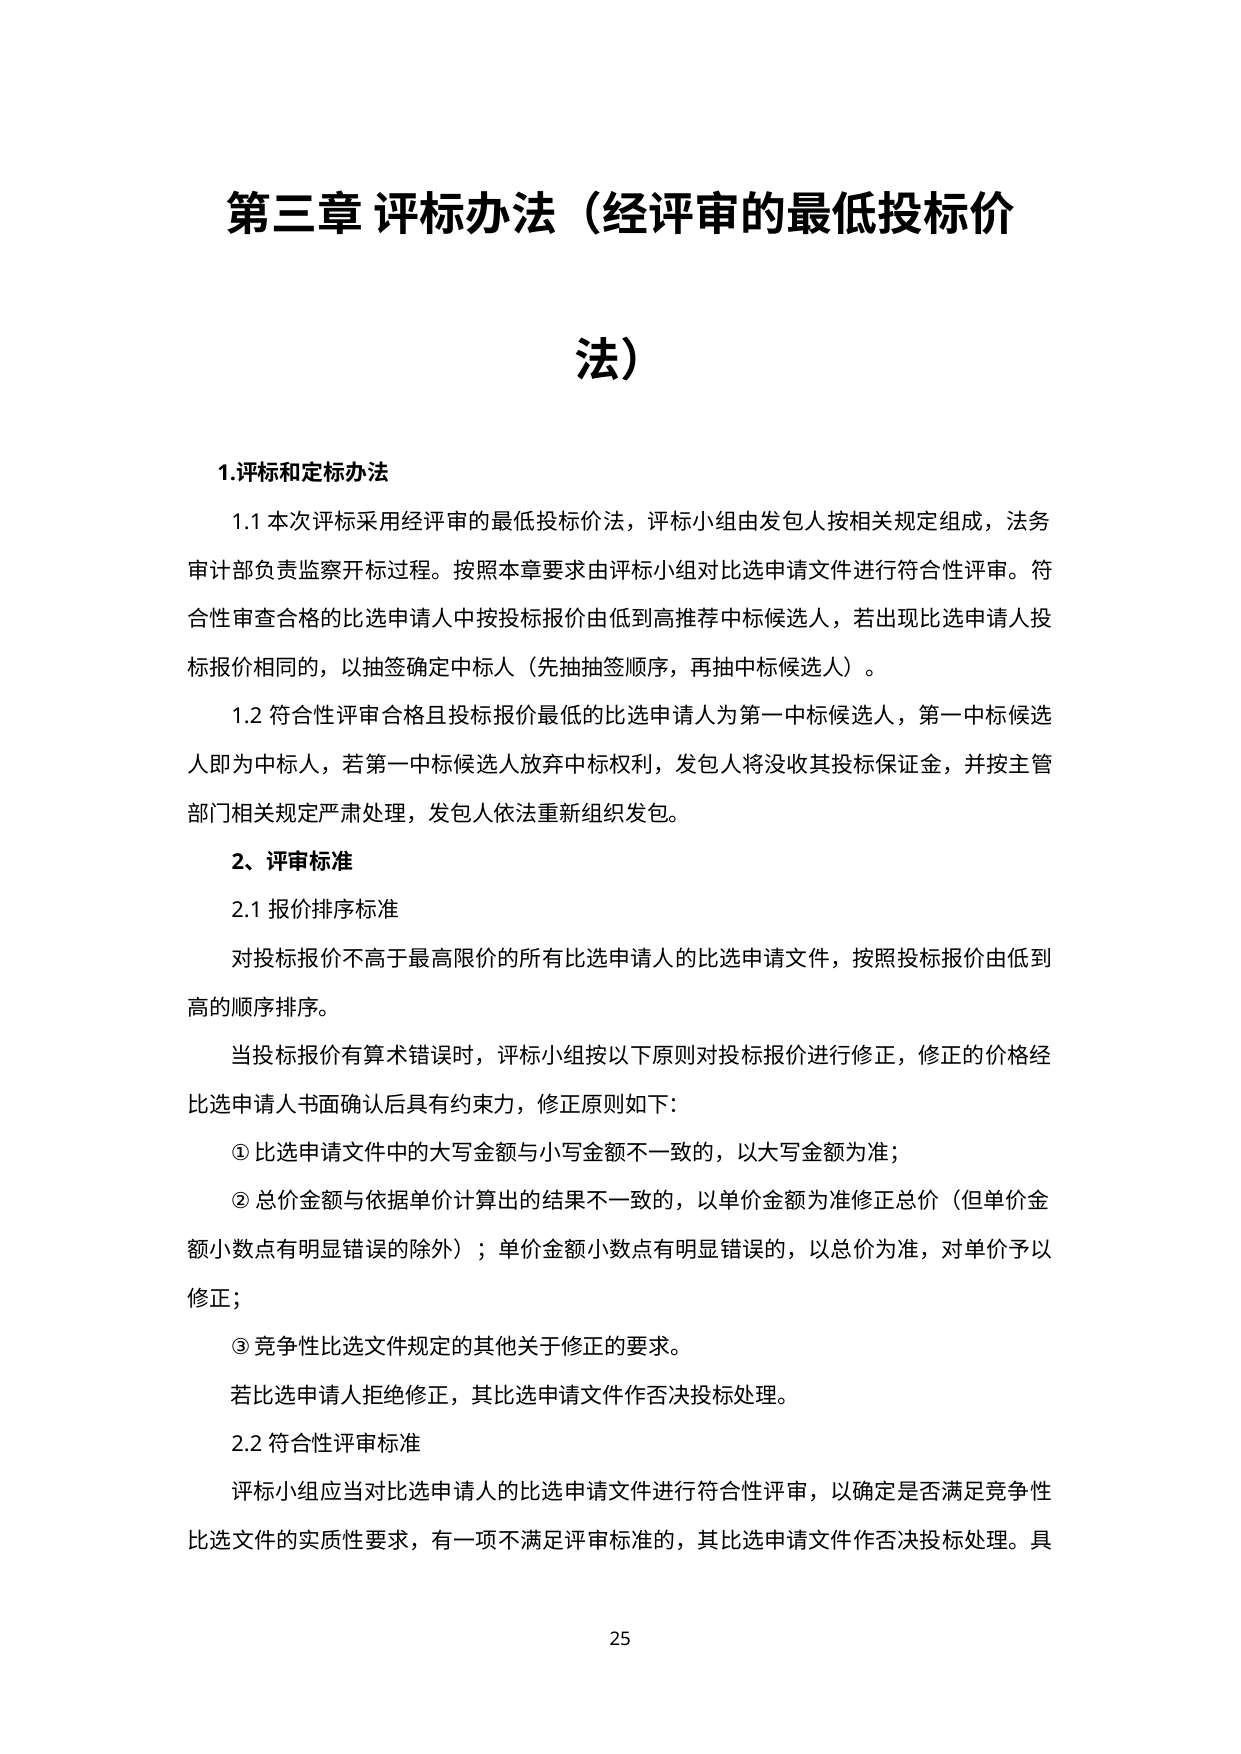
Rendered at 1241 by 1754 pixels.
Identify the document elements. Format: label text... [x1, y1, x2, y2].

text 1.2 符合性评审合格且投标报价最低的比选申请人为第一中标候选人，第一中标候选人即为中标人，若第一中标候选人放弃中标权利，发包人将没收其投标保证金，并按主管部门相关规定严肃处理，发包人依法重新组织发包。 [187, 698, 1053, 828]
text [187, 1474, 1053, 1555]
text 1.1本次评标采用经评审的最低投标价法，评标小组由发包人按相关规定组成，法务审计部负责监察开标过程。按照本章要求由评标小组对比选申请文件进行符合性评审。符合性审查合格的比选申请人中按投标报价由低到高推荐中标候选人，若出现比选申请人投标报价相同的，以抽签确定中标人（先抽抽签顺序，再抽中标候选人）。 [187, 503, 1053, 682]
text ③竞争性比选文件规定的其他关于修正的要求。 [187, 1329, 1053, 1361]
text 2、评审标准 [187, 844, 1053, 876]
text 若比选申请人拒绝修正，其比选申请文件作否决投标处理。 [187, 1377, 1053, 1410]
text ①比选申请文件中的大写金额与小写金额不一致的，以大写金额为准； [187, 1135, 1053, 1167]
text 第三章 评标办法（经评审的最低投标价法） [187, 162, 1053, 406]
text 当投标报价有算术错误时，评标小组按以下原则对投标报价进行修正，修正的价格经比选申请人书面确认后具有约束力，修正原则如下： [187, 1038, 1053, 1119]
text ②总价金额与依据单价计算出的结果不一致的，以单价金额为准修正总价（但单价金额小数点有明显错误的除外）；单价金额小数点有明显错误的，以总价为准，对单价予以修正； [187, 1183, 1053, 1313]
text 对投标报价不高于最高限价的所有比选申请人的比选申请文件，按照投标报价由低到高的顺序排序。 [187, 941, 1053, 1022]
text 2.2 符合性评审标准 [187, 1426, 1053, 1458]
text 1.评标和定标办法 [187, 455, 1053, 488]
text 2.1 报价排序标准 [187, 892, 1053, 925]
